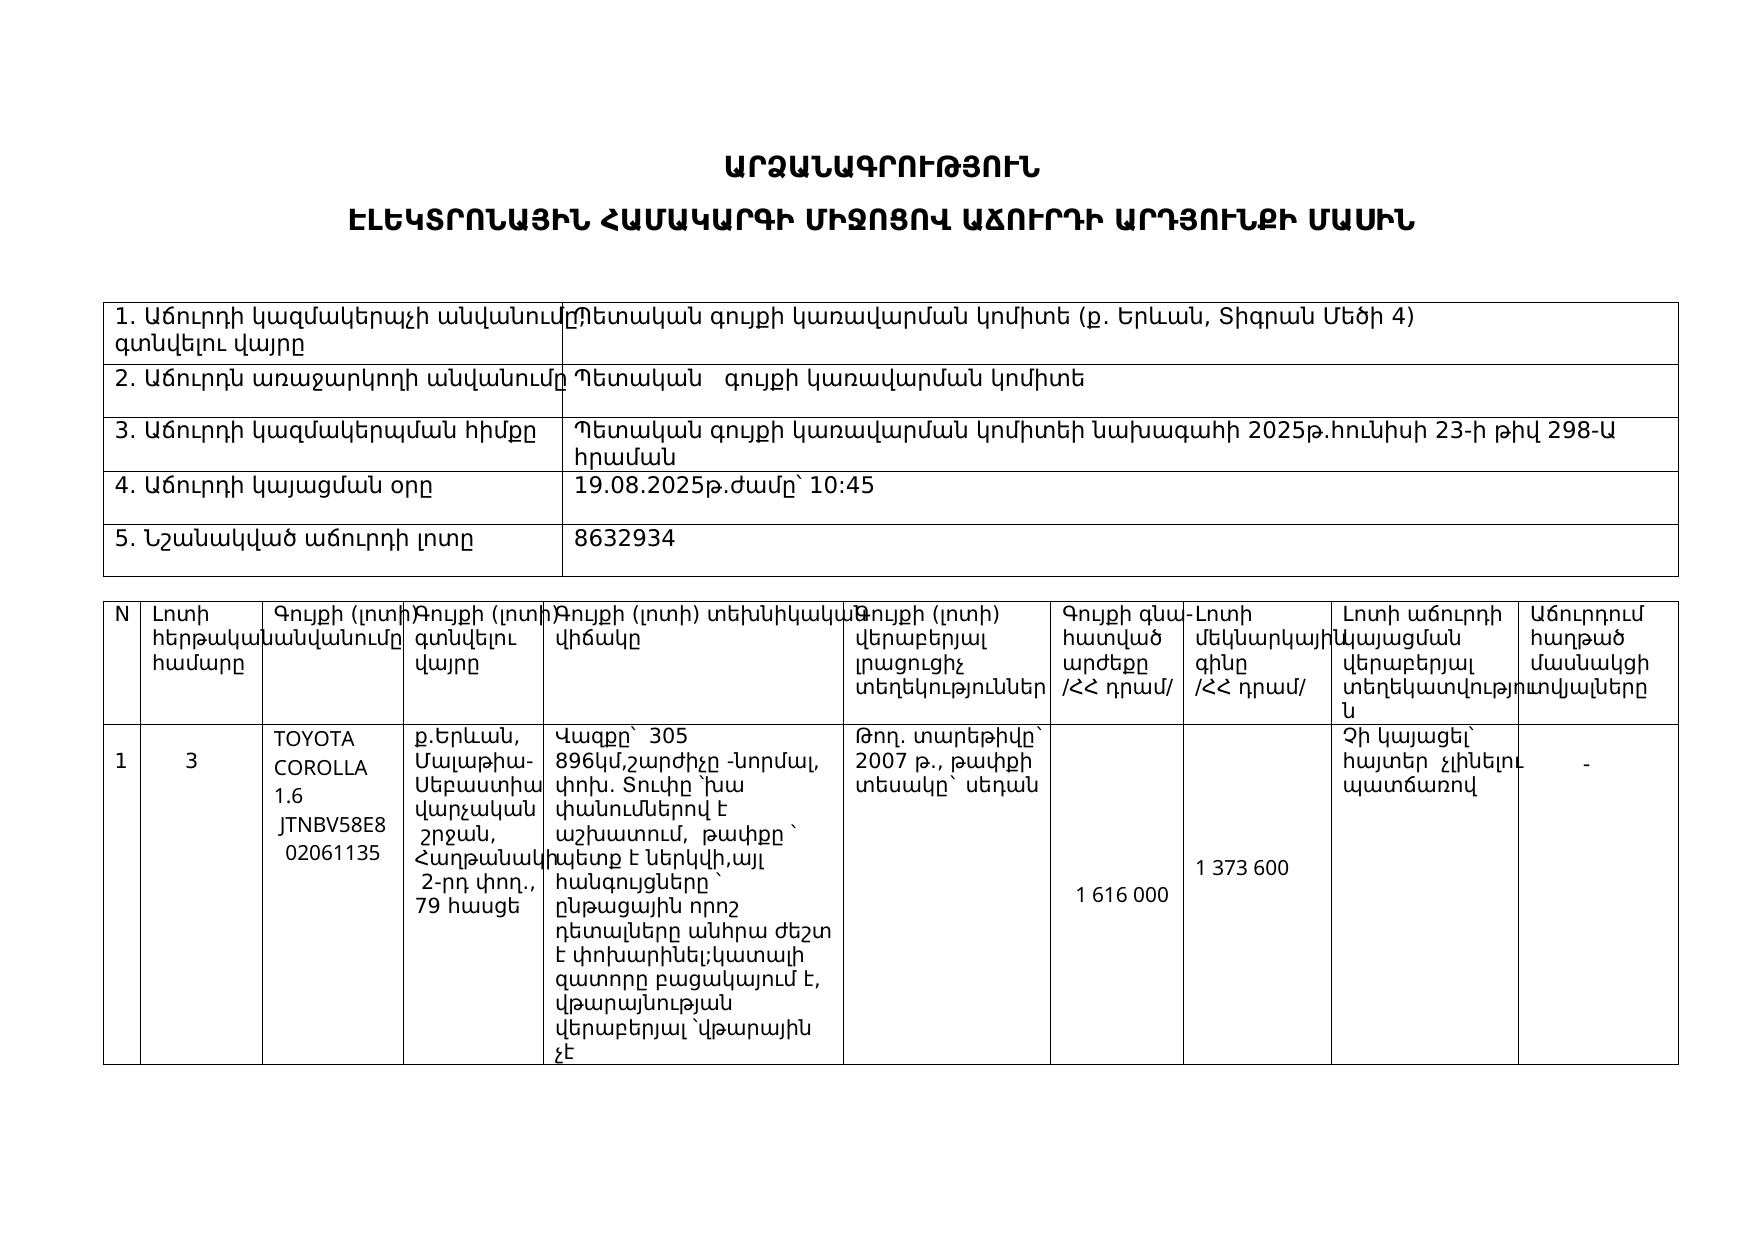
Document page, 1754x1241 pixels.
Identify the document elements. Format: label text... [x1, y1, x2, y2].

table_header Գույքի (լոտի) վերաբերյալ լրացուցիչ տեղեկություններ [844, 602, 1050, 723]
table_cell 2․ Աճուրդն առաջարկողի անվանումը [104, 365, 562, 417]
table_cell 19.08.2025թ․ժամը՝ 10:45 [563, 472, 1678, 524]
table_header Գույքի (լոտի) գտնվելու վայրը [404, 602, 543, 723]
text ԷԼԵԿՏՐՈՆԱՅԻՆ ՀԱՄԱԿԱՐԳԻ ՄԻՋՈՑՈՎ ԱՃՈՒՐԴԻ ԱՐԴՅՈՒՆՔԻ ՄԱՍԻՆ [122, 203, 1641, 237]
table_cell ք․Երևան, Մալաթիա- Սեբաստիա վարչական շրջան, Հաղթանակի 2-րդ փող․, 79 հասցե [404, 725, 543, 1064]
table_cell 8632934 [563, 525, 1678, 576]
table_header Գույքի գնա- հատված արժեքը /ՀՀ դրամ/ [1051, 602, 1183, 723]
text ԱՐՁԱՆԱԳՐՈՒԹՅՈՒՆ [122, 150, 1641, 184]
table_cell Չի կայացել՝ հայտեր չլինելու պատճառով [1332, 725, 1518, 1064]
table_cell 1 616 000 [1051, 725, 1183, 1064]
table_cell Պետական գույքի կառավարման կոմիտե [563, 365, 1678, 417]
table_cell 1 373 600 [1184, 725, 1331, 1064]
table_header Գույքի (լոտի) անվանումը [263, 602, 403, 723]
table_header Լոտի աճուրդի կայացման վերաբերյալ տեղեկատվություն [1332, 602, 1518, 723]
table_cell 5․ Նշանակված աճուրդի լոտը [104, 525, 562, 576]
table_header Պետական գույքի կառավարման կոմիտե (ք․ Երևան, Տիգրան Մեծի 4) [563, 303, 1678, 364]
table_header 1․ Աճուրդի կազմակերպչի անվանումը, գտնվելու վայրը [104, 303, 562, 364]
table_cell - [1519, 725, 1678, 1064]
table_header N [104, 602, 140, 723]
table_header Գույքի (լոտի) տեխնիկական վիճակը [544, 602, 843, 723]
table_cell 1 [104, 725, 140, 1064]
table_cell Թող․ տարեթիվը` 2007 թ․, թափքի տեսակը` սեդան [844, 725, 1050, 1064]
table_cell 3 [141, 725, 262, 1064]
table_cell 4․ Աճուրդի կայացման օրը [104, 472, 562, 524]
table_cell TOYOTA COROLLA 1.6 JTNBV58E802061135 [263, 725, 403, 1064]
table_header Լոտի մեկնարկային գինը /ՀՀ դրամ/ [1184, 602, 1331, 723]
table_header Լոտի հերթական համարը [141, 602, 262, 723]
table_cell 3․ Աճուրդի կազմակերպման հիմքը [104, 418, 562, 471]
table_cell Պետական գույքի կառավարման կոմիտեի նախագահի 2025թ․հունիսի 23-ի թիվ 298-Ա հրաման [563, 418, 1678, 471]
table_header Աճուրդում հաղթած մասնակցի տվյալները [1519, 602, 1678, 723]
table_cell Վազքը՝ 305 896կմ,շարժիչը -նորմալ, փոխ. Տուփը ՝խա փանումներով է աշխատում, թափքը ՝ պետք է ներկվի,այլ հանգույցները ՝ ընթացային որոշ դետալները անհրա ժեշտ է փոխարինել;կատալի զատորը բացակայում է, վթարայնության վերաբերյալ ՝վթարային չէ [544, 725, 843, 1064]
